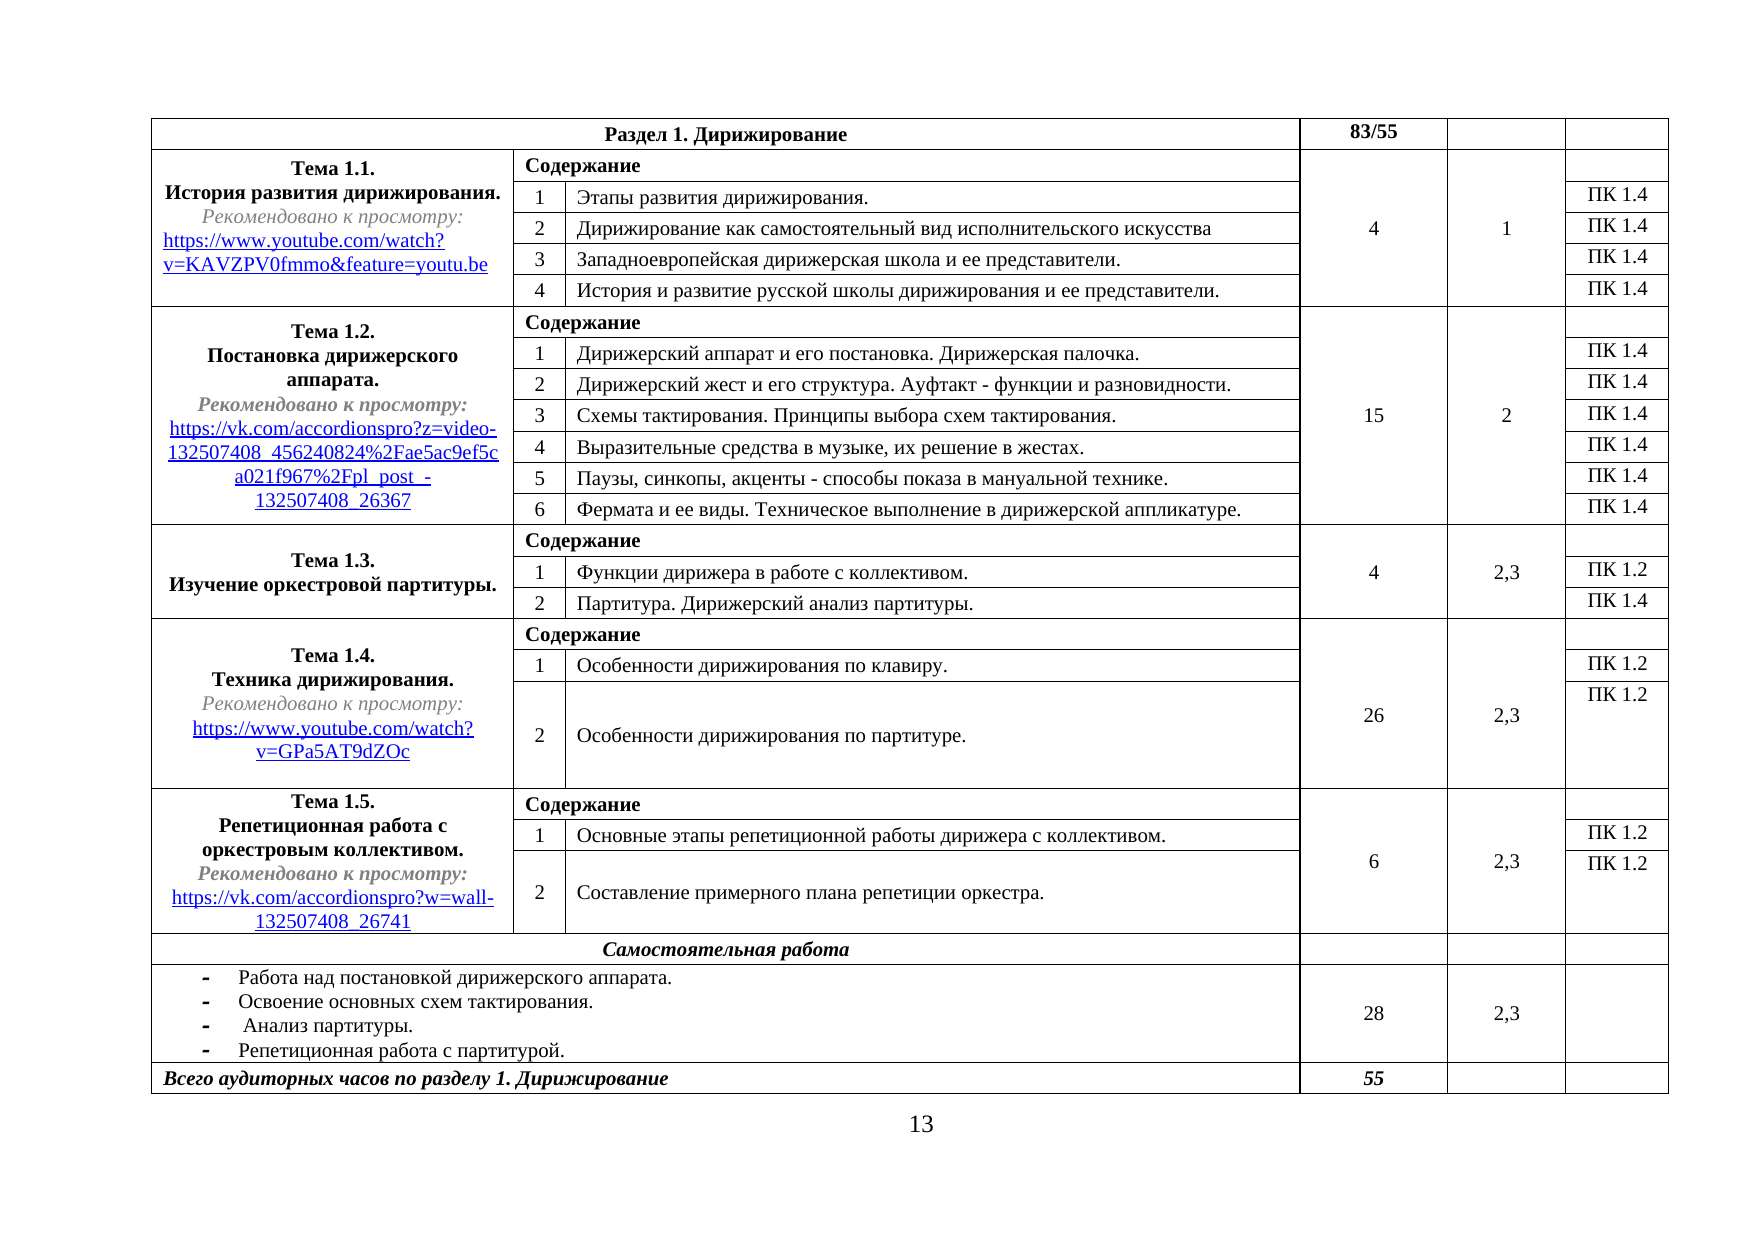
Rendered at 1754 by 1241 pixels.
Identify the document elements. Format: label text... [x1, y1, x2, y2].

table_cell Всего аудиторных часов по разделу 1. Дирижирование [152, 1063, 1299, 1093]
table_cell 3 [514, 244, 565, 274]
table_cell ПК 1.2 [1566, 650, 1668, 681]
table_cell Основные этапы репетиционной работы дирижера с коллективом. [566, 820, 1299, 850]
table_cell ПК 1.4 [1566, 494, 1668, 524]
table_cell Содержание [514, 525, 1299, 556]
table_cell Выразительные средства в музыке, их решение в жестах. [566, 432, 1299, 462]
table_cell Особенности дирижирования по партитуре. [566, 682, 1299, 788]
table_cell 83/55 [1301, 119, 1447, 149]
table_cell Этапы развития дирижирования. [566, 182, 1299, 212]
table_cell Работа над постановкой дирижерского аппарата. Освоение основных схем тактирования. Анализ партитуры. Репетиционная работа с партитурой. [152, 965, 1299, 1062]
table_cell 2,3 [1448, 619, 1565, 788]
table_cell 6 [1301, 789, 1447, 933]
table_cell 5 [514, 463, 565, 493]
table_cell 4 [514, 275, 565, 306]
table_cell 2 [514, 213, 565, 243]
table_cell [1566, 119, 1668, 149]
table_cell Западноевропейская дирижерская школа и ее представители. [566, 244, 1299, 274]
table_cell 2 [514, 682, 565, 788]
table_cell 4 [514, 432, 565, 462]
table_cell 1 [514, 182, 565, 212]
table_cell Дирижерский аппарат и его постановка. Дирижерская палочка. [566, 338, 1299, 368]
table_cell 2 [514, 369, 565, 399]
table_cell 2 [514, 588, 565, 618]
table_cell 1 [514, 557, 565, 587]
table_cell Паузы, синкопы, акценты - способы показа в мануальной технике. [566, 463, 1299, 493]
table_cell 2 [1448, 307, 1565, 524]
table_cell Дирижерский жест и его структура. Ауфтакт - функции и разновидности. [566, 369, 1299, 399]
table_cell ПК 1.4 [1566, 463, 1668, 493]
table_cell 1 [1448, 150, 1565, 306]
table_cell 6 [514, 494, 565, 524]
table_cell ПК 1.4 [1566, 182, 1668, 212]
table_cell ПК 1.2 [1566, 851, 1668, 933]
table_cell ПК 1.4 [1566, 400, 1668, 431]
table_cell Содержание [514, 307, 1299, 337]
table_cell 2,3 [1448, 789, 1565, 933]
table_cell Схемы тактирования. Принципы выбора схем тактирования. [566, 400, 1299, 431]
table_cell Особенности дирижирования по клавиру. [566, 650, 1299, 681]
table_cell Тема 1.4. Техника дирижирования. Рекомендовано к просмотру: https://www.youtube.com/watch?v=GPa5AT9dZOc [152, 619, 513, 788]
table_cell Тема 1.3. Изучение оркестровой партитуры. [152, 525, 513, 618]
table_cell Тема 1.2. Постановка дирижерского аппарата. Рекомендовано к просмотру: https://vk.com/accordionspro?z=video-132507408_456240824%2Fae5ac9ef5ca021f967%2Fpl_post_-132507408_26367 [152, 307, 513, 524]
table_cell ПК 1.4 [1566, 275, 1668, 306]
table_cell Фермата и ее виды. Техническое выполнение в дирижерской аппликатуре. [566, 494, 1299, 524]
table_cell История и развитие русской школы дирижирования и ее представители. [566, 275, 1299, 306]
table_cell [1448, 119, 1565, 149]
table_cell ПК 1.2 [1566, 820, 1668, 850]
table_cell Самостоятельная работа [152, 934, 1299, 964]
table_cell ПК 1.4 [1566, 588, 1668, 618]
table_cell 1 [514, 338, 565, 368]
table_cell ПК 1.4 [1566, 338, 1668, 368]
table_cell [1566, 789, 1668, 819]
table_cell [1566, 150, 1668, 181]
table_cell [1448, 934, 1565, 964]
table_cell Тема 1.1. История развития дирижирования. Рекомендовано к просмотру: https://www.youtube.com/watch?v=KAVZPV0fmmo&feature=youtu.be [152, 150, 513, 306]
table_cell Тема 1.5. Репетиционная работа с оркестровым коллективом. Рекомендовано к просмотру: https://vk.com/accordionspro?w=wall-132507408_26741 [152, 789, 513, 933]
table_cell Дирижирование как самостоятельный вид исполнительского искусства [566, 213, 1299, 243]
table_cell 4 [1301, 525, 1447, 618]
table_cell ПК 1.2 [1566, 682, 1668, 788]
table_cell [1566, 1063, 1668, 1093]
table_cell 26 [1301, 619, 1447, 788]
table_cell 28 [1301, 965, 1447, 1062]
table_cell Раздел 1. Дирижирование [152, 119, 1299, 149]
table_cell [1566, 307, 1668, 337]
table_cell 2,3 [1448, 965, 1565, 1062]
table_cell Содержание [514, 789, 1299, 819]
table_cell 2 [514, 851, 565, 933]
table_cell [1566, 525, 1668, 556]
table_cell Партитура. Дирижерский анализ партитуры. [566, 588, 1299, 618]
table_cell Функции дирижера в работе с коллективом. [566, 557, 1299, 587]
table_cell ПК 1.2 [1566, 557, 1668, 587]
table_cell ПК 1.4 [1566, 432, 1668, 462]
table_cell 3 [514, 400, 565, 431]
table_cell [1301, 934, 1447, 964]
table_cell 1 [514, 820, 565, 850]
table_cell ПК 1.4 [1566, 213, 1668, 243]
table_cell Содержание [514, 150, 1299, 181]
table_cell [1448, 1063, 1565, 1093]
table_cell ПК 1.4 [1566, 369, 1668, 399]
table_cell Содержание [514, 619, 1299, 649]
table_cell [1566, 934, 1668, 964]
table_cell Составление примерного плана репетиции оркестра. [566, 851, 1299, 933]
table_cell ПК 1.4 [1566, 244, 1668, 274]
table_cell [1566, 619, 1668, 649]
table_cell [1566, 965, 1668, 1062]
table_cell 1 [514, 650, 565, 681]
table_cell 15 [1301, 307, 1447, 524]
table_cell 4 [1301, 150, 1447, 306]
table_cell 2,3 [1448, 525, 1565, 618]
table_cell 55 [1301, 1063, 1447, 1093]
